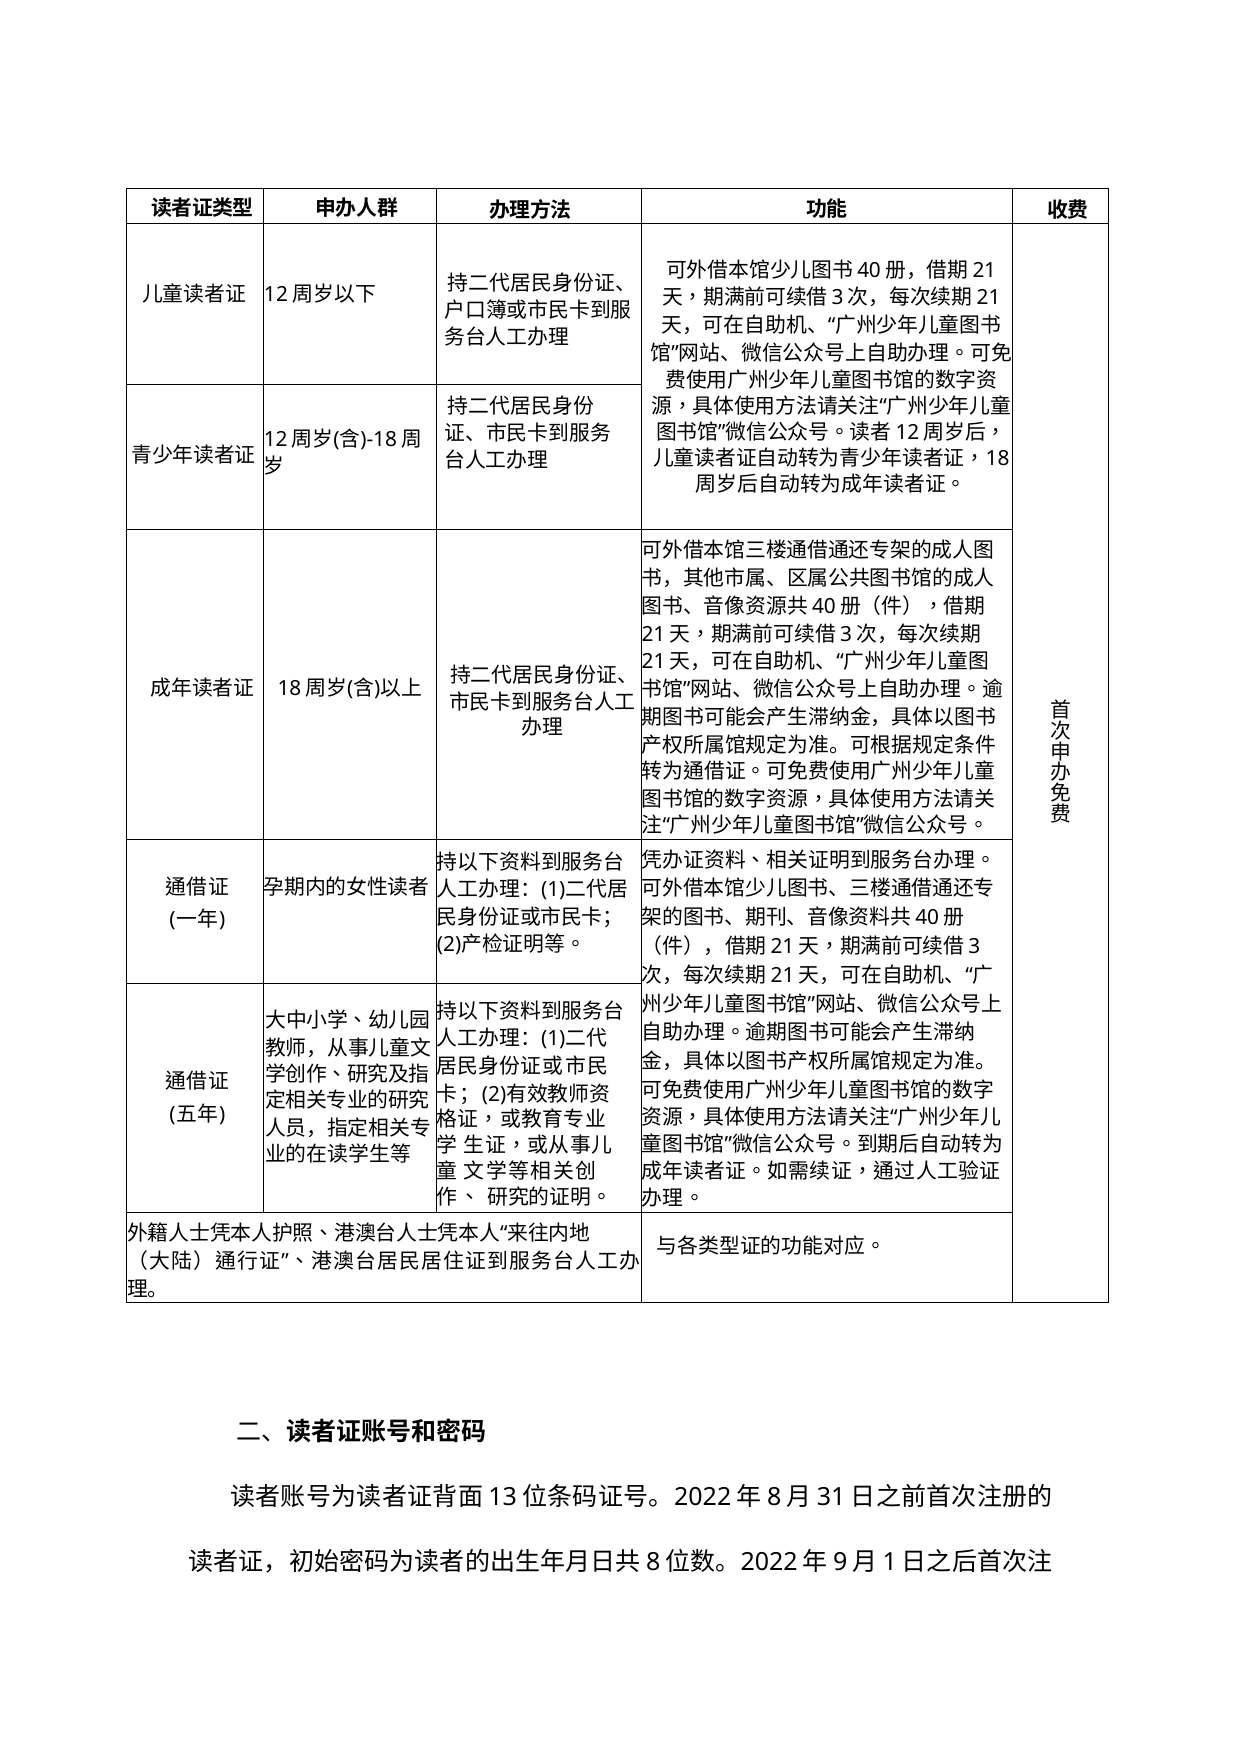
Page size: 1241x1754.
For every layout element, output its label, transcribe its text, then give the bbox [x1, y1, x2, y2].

table_cell 通借证 (一年) [127, 840, 263, 983]
table_cell 通借证 (五年) [127, 984, 263, 1212]
table_cell 持二代居民身份证、市民卡到服务台人工办理 [437, 385, 641, 529]
table_cell 持二代居民身份证、 市民卡到服务台人工办理 [437, 530, 641, 839]
table_cell 12周岁以下 [264, 224, 436, 384]
table_cell 可外借本馆三楼通借通还专架的成人图书，其他市属、区属公共图书馆的成人图书、音像资源共40册（件），借期21天，期满前可续借3次，每次续期21天，可在自助机、“广州少年儿童图书馆”网站、微信公众号上自助办理。逾期图书可能会产生滞纳金，具体以图书产权所属馆规定为准。可根据规定条件转为通借证。可免费使用广州少年儿童图书馆的数字资源，具体使用方法请关注“广州少年儿童图书馆”微信公众号。 [642, 530, 1012, 839]
table_cell 持以下资料到服务台人工办理：(1)二代居民身份证或市民卡；(2)有效教师资格证，或教育专业学 生证，或从事儿童 文学等相关创作、 研究的证明。 [437, 984, 641, 1212]
table_cell 孕期内的女性读者 [264, 840, 436, 983]
table_header 申办人群 [264, 189, 436, 222]
table_cell 与各类型证的功能对应。 [642, 1213, 1012, 1302]
table_cell 儿童读者证 [127, 224, 263, 384]
table_cell 首次申办免费 [1013, 224, 1108, 1302]
table_cell 12周岁(含)-18周岁 [264, 385, 436, 529]
table_cell 持以下资料到服务台人工办理：(1)二代居民身份证或市民卡； (2)产检证明等。 [437, 840, 641, 983]
table_cell 外籍人士凭本人护照、港澳台人士凭本人“来往内地 （大陆）通行证”、港澳台居民居住证到服务台人工办理。 [127, 1213, 641, 1302]
table_cell 大中小学、幼儿园教师，从事儿童文学创作、研究及指定相关专业的研究人员，指定相关专业的在读学生等 [264, 984, 436, 1212]
table_header 办理方法 [437, 189, 641, 222]
table_header 读者证类型 [127, 189, 263, 222]
table_cell 凭办证资料、相关证明到服务台办理。 可外借本馆少儿图书、三楼通借通还专架的图书、期刊、音像资料共40册（件），借期21天，期满前可续借3次，每次续期21天，可在自助机、“广州少年儿童图书馆”网站、微信公众号上自助办理。逾期图书可能会产生滞纳金，具体以图书产权所属馆规定为准。可免费使用广州少年儿童图书馆的数字资源，具体使用方法请关注“广州少年儿童图书馆”微信公众号。到期后自动转为成年读者证。如需续证，通过人工验证办理。 [642, 840, 1012, 1212]
table_header 收费 [1013, 189, 1108, 222]
list 读者证账号和密码 [187, 1397, 1053, 1462]
table_cell 青少年读者证 [127, 385, 263, 529]
table_cell 成年读者证 [127, 530, 263, 839]
table_header 功能 [642, 189, 1012, 222]
table_cell 可外借本馆少儿图书40册，借期21天，期满前可续借3次，每次续期21天，可在自助机、“广州少年儿童图书馆”网站、微信公众号上自助办理。可免费使用广州少年儿童图书馆的数字资源，具体使用方法请关注“广州少年儿童图书馆”微信公众号。读者12周岁后，儿童读者证自动转为青少年读者证，18周岁后自动转为成年读者证。 [642, 224, 1012, 529]
table_cell 持二代居民身份证、 户口簿或市民卡到服务台人工办理 [437, 224, 641, 384]
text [188, 1462, 1053, 1592]
table_cell 18周岁(含)以上 [264, 530, 436, 839]
